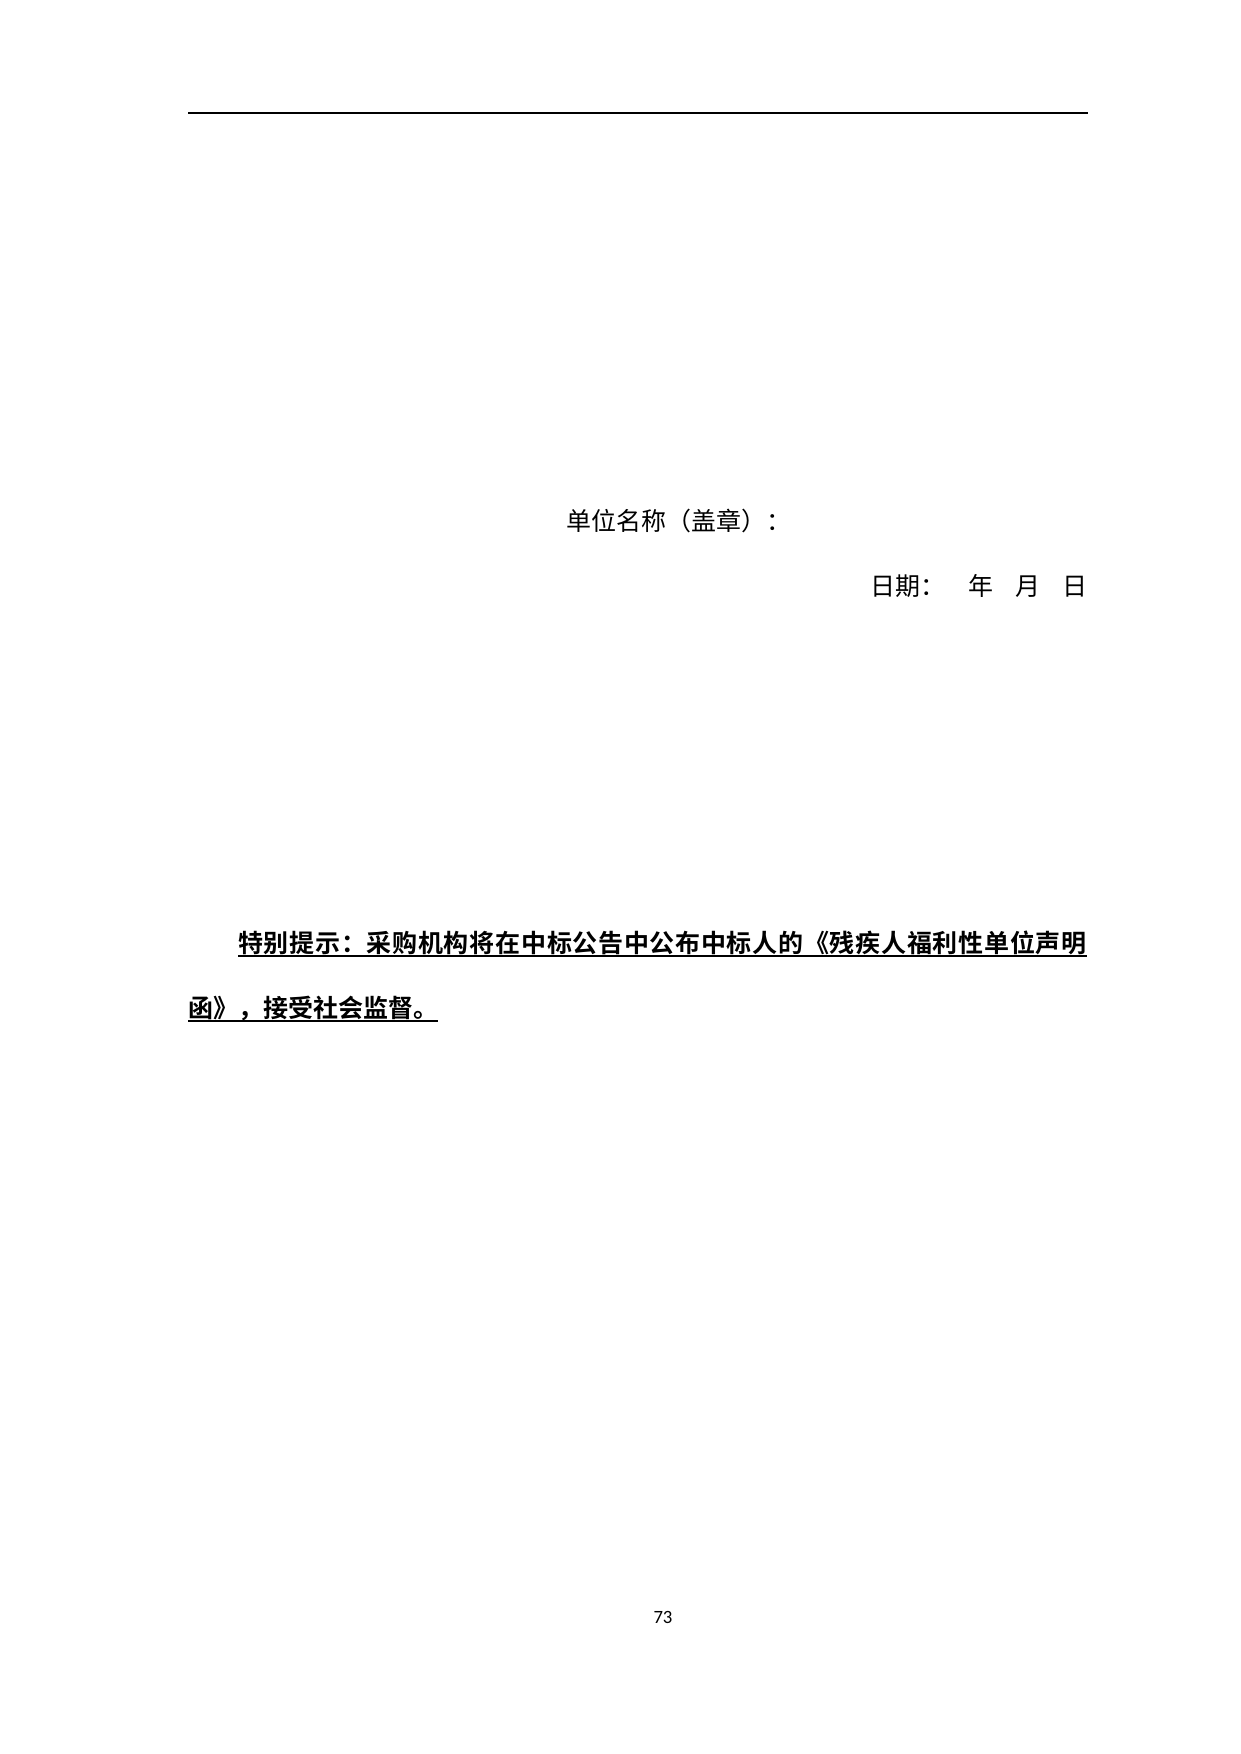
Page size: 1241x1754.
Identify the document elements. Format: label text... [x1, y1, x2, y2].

text 单位名称（盖章）： [188, 487, 925, 552]
text 特别提示：采购机构将在中标公告中公布中标人的《残疾人福利性单位声明函》，接受社会监督。 [188, 909, 1088, 1039]
text 日期： 年 月 日 [188, 552, 1088, 617]
